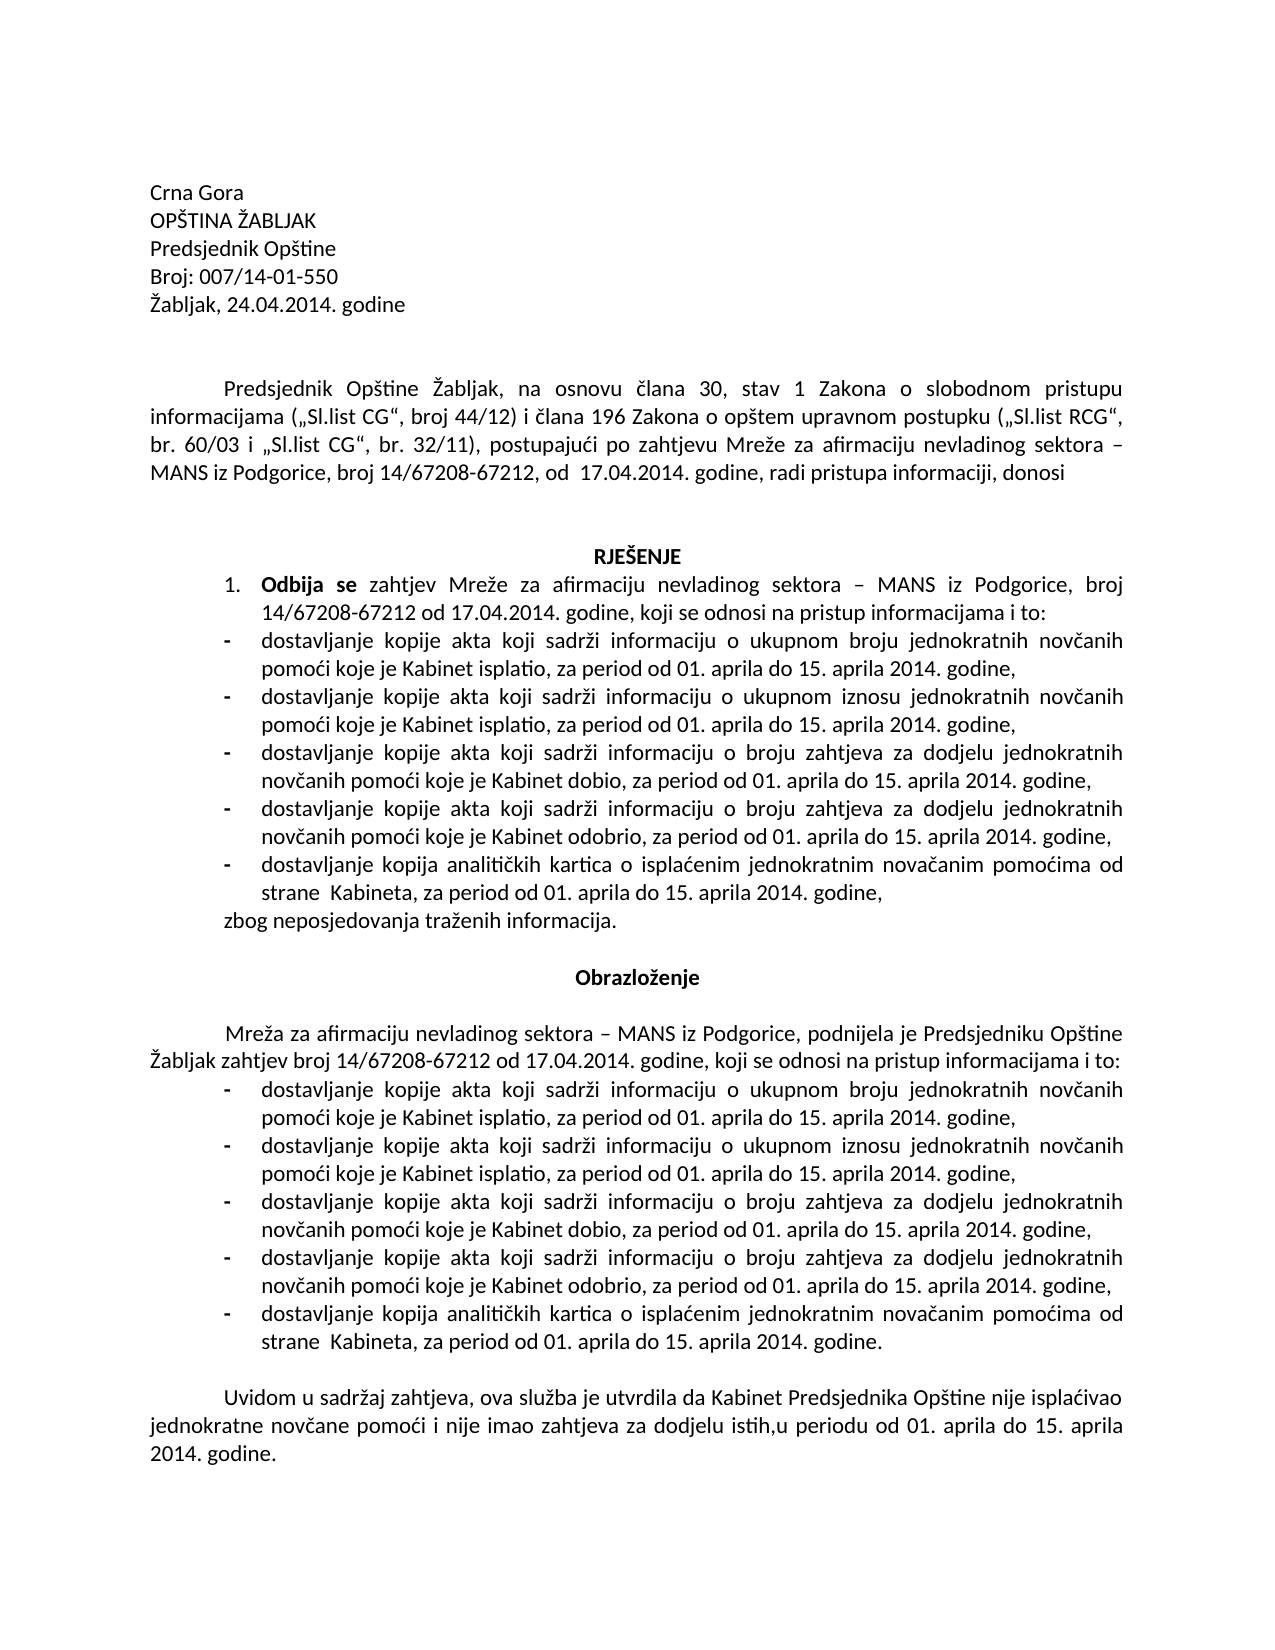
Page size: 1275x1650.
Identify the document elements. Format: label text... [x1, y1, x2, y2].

text Uvidom u sadržaj zahtjeva, ova služba je utvrdila da Kabinet Predsjednika Opštine nije isplaćivao jednokratne novčane pomoći i nije imao zahtjeva za dodjelu istih,u periodu od 01. aprila do 15. aprila 2014. godine. [150, 1383, 1125, 1467]
text OPŠTINA ŽABLJAK [150, 206, 1125, 234]
list dostavljanje kopije akta koji sadrži informaciju o ukupnom iznosu jednokratnih novčanih pomoći koje je Kabinet isplatio, za period od 01. aprila do 15. aprila 2014. godine, [223, 682, 1125, 738]
list dostavljanje kopija analitičkih kartica o isplaćenim jednokratnim novačanim pomoćima od strane Kabineta, za period od 01. aprila do 15. aprila 2014. godine. [223, 1299, 1125, 1355]
list dostavljanje kopije akta koji sadrži informaciju o broju zahtjeva za dodjelu jednokratnih novčanih pomoći koje je Kabinet dobio, za period od 01. aprila do 15. aprila 2014. godine, [223, 1187, 1125, 1243]
list Odbija se zahtjev Mreže za afirmaciju nevladinog sektora – MANS iz Podgorice, broj 14/67208-67212 od 17.04.2014. godine, koji se odnosi na pristup informacijama i to: [223, 570, 1125, 626]
list dostavljanje kopije akta koji sadrži informaciju o ukupnom broju jednokratnih novčanih pomoći koje je Kabinet isplatio, za period od 01. aprila do 15. aprila 2014. godine, [223, 626, 1125, 682]
list dostavljanje kopije akta koji sadrži informaciju o ukupnom iznosu jednokratnih novčanih pomoći koje je Kabinet isplatio, za period od 01. aprila do 15. aprila 2014. godine, [223, 1131, 1125, 1187]
list dostavljanje kopija analitičkih kartica o isplaćenim jednokratnim novačanim pomoćima od strane Kabineta, za period od 01. aprila do 15. aprila 2014. godine, [223, 851, 1125, 907]
text Mreža za afirmaciju nevladinog sektora – MANS iz Podgorice, podnijela je Predsjedniku Opštine Žabljak zahtjev broj 14/67208-67212 od 17.04.2014. godine, koji se odnosi na pristup informacijama i to: [150, 1019, 1125, 1075]
text Predsjednik Opštine [150, 234, 1125, 262]
text zbog neposjedovanja traženih informacija. [223, 907, 1125, 934]
list dostavljanje kopije akta koji sadrži informaciju o ukupnom broju jednokratnih novčanih pomoći koje je Kabinet isplatio, za period od 01. aprila do 15. aprila 2014. godine, [223, 1075, 1125, 1131]
list dostavljanje kopije akta koji sadrži informaciju o broju zahtjeva za dodjelu jednokratnih novčanih pomoći koje je Kabinet odobrio, za period od 01. aprila do 15. aprila 2014. godine, [223, 794, 1125, 851]
list dostavljanje kopije akta koji sadrži informaciju o broju zahtjeva za dodjelu jednokratnih novčanih pomoći koje je Kabinet odobrio, za period od 01. aprila do 15. aprila 2014. godine, [223, 1243, 1125, 1299]
text Crna Gora [150, 178, 1125, 206]
text Žabljak, 24.04.2014. godine [150, 290, 1125, 318]
text Broj: 007/14-01-550 [150, 262, 1125, 290]
text Obrazloženje [150, 963, 1125, 991]
text Predsjednik Opštine Žabljak, na osnovu člana 30, stav 1 Zakona o slobodnom pristupu informacijama („Sl.list CG“, broj 44/12) i člana 196 Zakona o opštem upravnom postupku („Sl.list RCG“, br. 60/03 i „Sl.list CG“, br. 32/11), postupajući po zahtjevu Mreže za afirmaciju nevladinog sektora – MANS iz Podgorice, broj 14/67208-67212, od 17.04.2014. godine, radi pristupa informaciji, donosi [150, 374, 1125, 486]
list dostavljanje kopije akta koji sadrži informaciju o broju zahtjeva za dodjelu jednokratnih novčanih pomoći koje je Kabinet dobio, za period od 01. aprila do 15. aprila 2014. godine, [223, 738, 1125, 794]
text RJEŠENJE [150, 542, 1125, 570]
